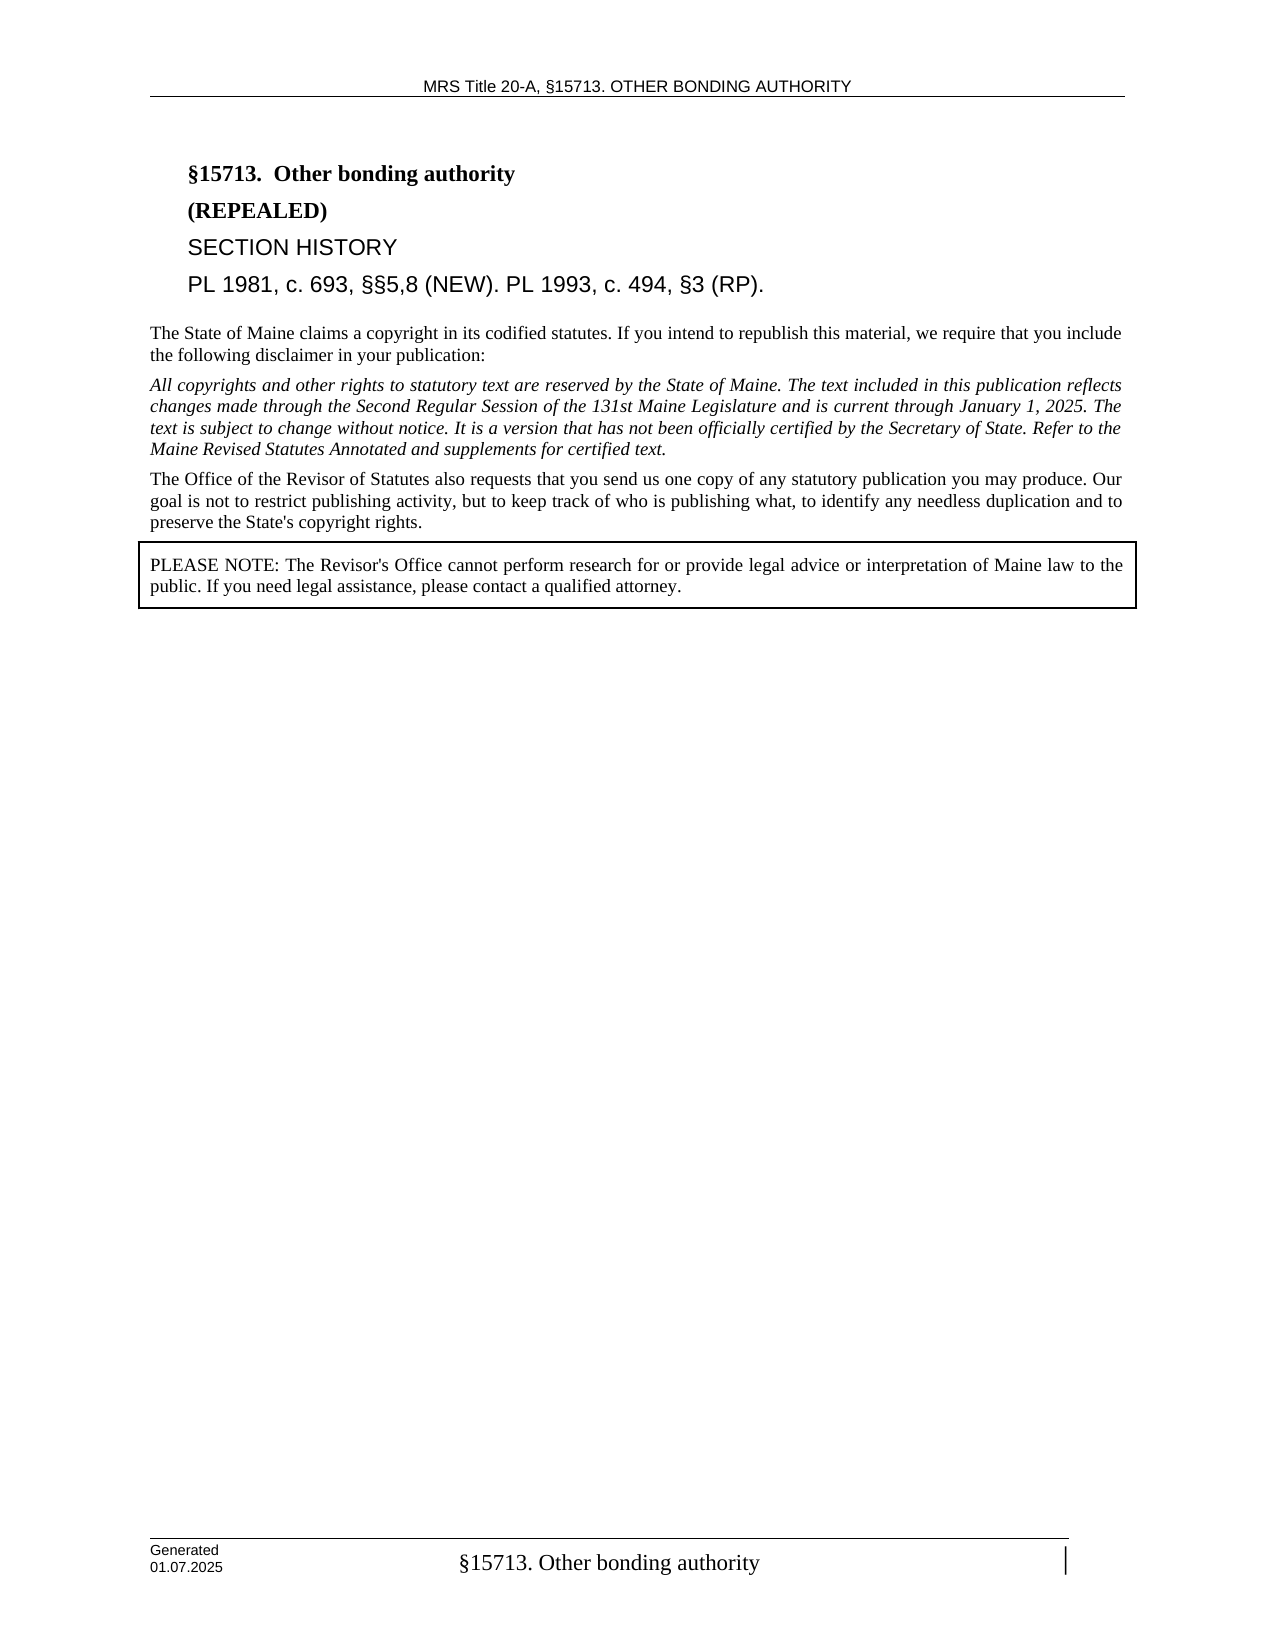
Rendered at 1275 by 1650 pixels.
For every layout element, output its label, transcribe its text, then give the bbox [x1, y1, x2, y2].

text SECTION HISTORY [187, 234, 1125, 260]
text PL 1981, c. 693, §§5,8 (NEW). PL 1993, c. 494, §3 (RP). [187, 271, 1125, 297]
text PLEASE NOTE: The Revisor's Office cannot perform research for or provide legal advice or interpretation of Maine law to the public. If you need legal assistance, please contact a qualified attorney. [140, 543, 1135, 607]
text §15713. Other bonding authority [187, 160, 1125, 187]
text All copyrights and other rights to statutory text are reserved by the State of Maine. The text included in this publication reflects changes made through the Second Regular Session of the 131st Maine Legislature and is current through January 1, 2025 . The text is subject to change without notice. It is a version that has not been officially certified by the Secretary of State. Refer to the Maine Revised Statutes Annotated and supplements for certified text. [150, 373, 1125, 460]
text (REPEALED) [187, 197, 1125, 223]
text The State of Maine claims a copyright in its codified statutes. If you intend to republish this material, we require that you include the following disclaimer in your publication: [150, 322, 1125, 365]
text The Office of the Revisor of Statutes also requests that you send us one copy of any statutory publication you may produce. Our goal is not to restrict publishing activity, but to keep track of who is publishing what, to identify any needless duplication and to preserve the State's copyright rights. [150, 468, 1125, 533]
